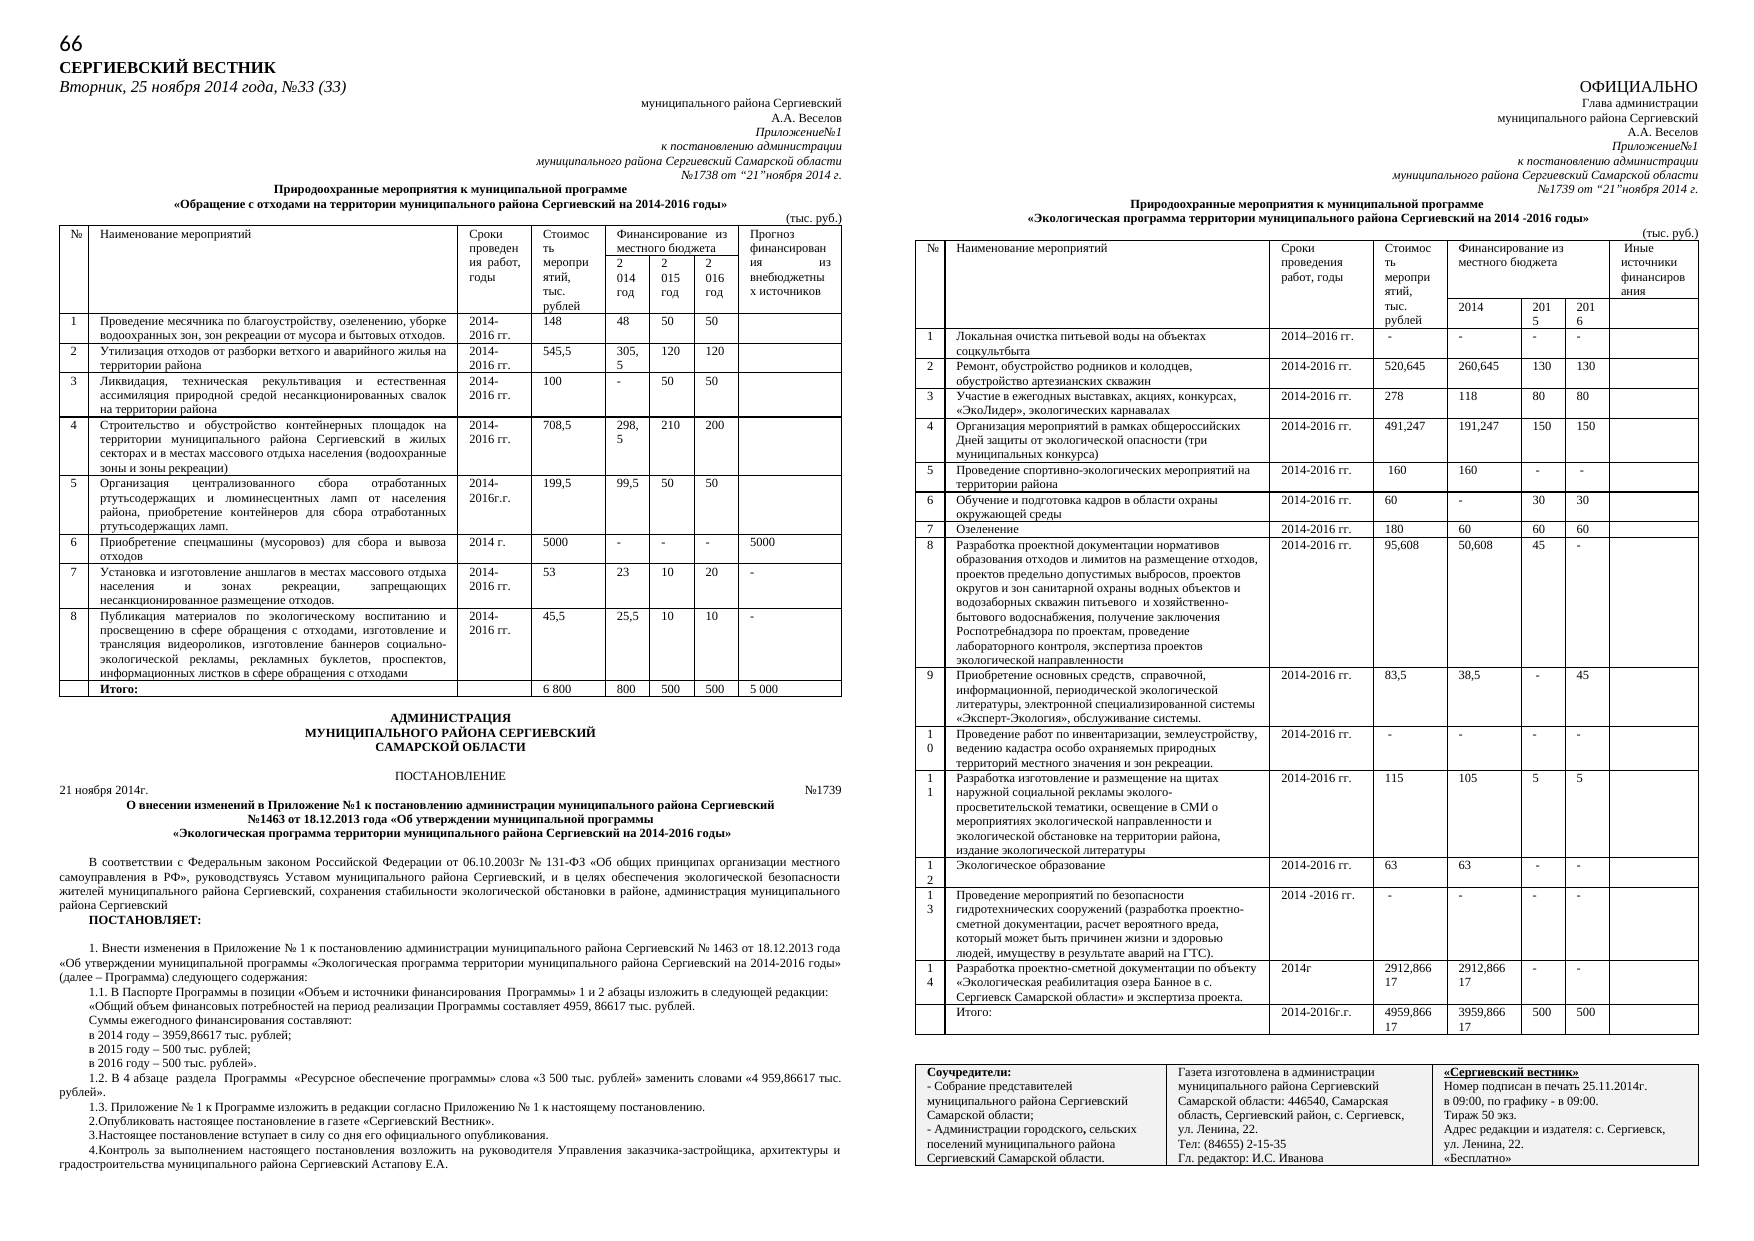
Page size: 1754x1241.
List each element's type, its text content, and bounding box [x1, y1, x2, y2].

text В соответствии с Федеральным законом Российской Федерации от 06.10.2003г № 131-ФЗ «Об общих принципах организации местного самоуправления в РФ», руководствуясь Уставом муниципального района Сергиевский, и в целях обеспечения экологической безопасности жителей муниципального района Сергиевский, сохранения стабильности экологической обстановки в районе, администрация муниципального района Сергиевский [59, 855, 842, 912]
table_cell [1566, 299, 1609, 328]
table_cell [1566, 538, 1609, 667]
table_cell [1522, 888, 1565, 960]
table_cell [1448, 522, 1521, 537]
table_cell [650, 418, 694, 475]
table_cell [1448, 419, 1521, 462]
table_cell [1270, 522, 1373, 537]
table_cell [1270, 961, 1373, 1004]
text (тыс. руб.) [59, 211, 842, 225]
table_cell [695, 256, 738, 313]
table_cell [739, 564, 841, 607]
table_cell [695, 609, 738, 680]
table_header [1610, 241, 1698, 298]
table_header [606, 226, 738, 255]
text «Экологическая программа территории муниципального района Сергиевский на 2014-2016 годы» [59, 826, 842, 841]
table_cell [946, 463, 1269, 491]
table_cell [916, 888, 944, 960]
text муниципального района Сергиевский Самарской области [915, 168, 1698, 182]
text 1.2. В 4 абзаце раздела Программы «Ресурсное обеспечение программы» слова «3 500 тыс. рублей» заменить словами «4 959,86617 тыс. рублей». [59, 1071, 842, 1099]
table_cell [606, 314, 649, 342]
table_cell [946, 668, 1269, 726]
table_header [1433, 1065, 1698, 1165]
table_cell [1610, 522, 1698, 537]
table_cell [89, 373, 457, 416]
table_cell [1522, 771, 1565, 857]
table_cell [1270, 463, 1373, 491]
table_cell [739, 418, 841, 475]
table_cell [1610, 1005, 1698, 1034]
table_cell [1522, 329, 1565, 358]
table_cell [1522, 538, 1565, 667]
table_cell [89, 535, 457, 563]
text 1.3. Приложение № 1 к Программе изложить в редакции согласно Приложению № 1 к настоящему постановлению. [59, 1099, 842, 1114]
text АДМИНИСТРАЦИЯ [59, 711, 842, 726]
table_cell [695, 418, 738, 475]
text «Экологическая программа территории муниципального района Сергиевский на 2014 -2016 годы» [915, 211, 1698, 225]
text 2.Опубликовать настоящее постановление в газете «Сергиевский Вестник». [59, 1114, 842, 1128]
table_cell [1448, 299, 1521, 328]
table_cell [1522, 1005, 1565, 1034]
text А.А. Веселов [59, 110, 842, 125]
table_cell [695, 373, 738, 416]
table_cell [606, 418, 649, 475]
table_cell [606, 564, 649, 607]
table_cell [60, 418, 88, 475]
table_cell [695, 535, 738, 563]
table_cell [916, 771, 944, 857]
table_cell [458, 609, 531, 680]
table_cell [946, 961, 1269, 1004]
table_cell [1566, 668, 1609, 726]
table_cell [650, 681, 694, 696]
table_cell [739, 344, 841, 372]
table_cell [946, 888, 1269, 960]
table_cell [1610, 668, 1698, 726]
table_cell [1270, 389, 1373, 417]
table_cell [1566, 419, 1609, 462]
text Природоохранные мероприятия к муниципальной программе [59, 182, 842, 197]
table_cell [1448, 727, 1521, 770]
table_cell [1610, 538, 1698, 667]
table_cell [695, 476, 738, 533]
text к постановлению администрации [59, 139, 842, 153]
text 3.Настоящее постановление вступает в силу со дня его официального опубликования. [59, 1128, 842, 1142]
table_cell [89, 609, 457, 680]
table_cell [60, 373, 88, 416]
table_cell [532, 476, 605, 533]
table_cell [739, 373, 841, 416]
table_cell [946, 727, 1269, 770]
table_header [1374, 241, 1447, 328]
text 1. Внести изменения в Приложение № 1 к постановлению администрации муниципального района Сергиевский № 1463 от 18.12.2013 года «Об утверждении муниципальной программы «Экологическая программа территории муниципального района Сергиевский на 2014-2016 годы» (далее – Программа) следующего содержания: [59, 941, 842, 984]
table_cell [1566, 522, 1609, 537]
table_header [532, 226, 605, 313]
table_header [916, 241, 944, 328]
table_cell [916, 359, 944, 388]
text (тыс. руб.) [915, 225, 1698, 240]
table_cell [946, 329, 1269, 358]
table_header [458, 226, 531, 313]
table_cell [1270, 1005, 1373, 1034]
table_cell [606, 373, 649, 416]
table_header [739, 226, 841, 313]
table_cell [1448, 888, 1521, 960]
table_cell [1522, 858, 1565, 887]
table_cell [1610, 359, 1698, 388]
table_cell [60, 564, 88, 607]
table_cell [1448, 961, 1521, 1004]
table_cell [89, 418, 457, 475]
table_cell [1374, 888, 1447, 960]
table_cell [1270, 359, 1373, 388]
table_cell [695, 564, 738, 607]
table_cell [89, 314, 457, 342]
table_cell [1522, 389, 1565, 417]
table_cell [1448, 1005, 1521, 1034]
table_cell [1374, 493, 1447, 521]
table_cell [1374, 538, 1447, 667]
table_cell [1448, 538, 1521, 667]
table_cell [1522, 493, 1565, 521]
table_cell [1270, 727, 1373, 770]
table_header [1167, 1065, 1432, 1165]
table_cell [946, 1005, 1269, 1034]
text №1738 от “21”ноября 2014 г. [59, 168, 842, 182]
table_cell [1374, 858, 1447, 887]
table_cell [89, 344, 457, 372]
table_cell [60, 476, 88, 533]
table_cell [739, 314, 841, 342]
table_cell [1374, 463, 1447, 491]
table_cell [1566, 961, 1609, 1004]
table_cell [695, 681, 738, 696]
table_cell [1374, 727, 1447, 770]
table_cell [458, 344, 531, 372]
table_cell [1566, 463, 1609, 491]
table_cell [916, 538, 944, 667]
text в 2015 году – 500 тыс. рублей; [59, 1042, 842, 1056]
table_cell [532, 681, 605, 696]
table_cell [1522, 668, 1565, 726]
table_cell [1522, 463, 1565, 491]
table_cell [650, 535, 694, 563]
text в 2016 году – 500 тыс. рублей». [59, 1056, 842, 1071]
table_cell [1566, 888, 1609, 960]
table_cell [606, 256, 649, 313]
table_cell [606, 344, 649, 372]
text муниципального района Сергиевский [59, 96, 842, 110]
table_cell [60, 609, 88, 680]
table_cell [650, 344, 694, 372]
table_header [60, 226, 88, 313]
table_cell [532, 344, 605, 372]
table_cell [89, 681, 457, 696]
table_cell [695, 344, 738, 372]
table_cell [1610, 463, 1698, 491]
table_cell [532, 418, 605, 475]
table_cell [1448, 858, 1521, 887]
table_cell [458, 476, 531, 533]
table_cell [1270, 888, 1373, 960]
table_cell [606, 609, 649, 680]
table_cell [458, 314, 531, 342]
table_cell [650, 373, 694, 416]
text в 2014 году – 3959,86617 тыс. рублей; [59, 1027, 842, 1042]
text Суммы ежегодного финансирования составляют: [59, 1013, 842, 1027]
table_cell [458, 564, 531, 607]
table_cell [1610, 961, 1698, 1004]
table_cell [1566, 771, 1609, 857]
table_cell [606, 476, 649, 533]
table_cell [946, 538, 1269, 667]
text ПОСТАНОВЛЕНИЕ [59, 769, 842, 783]
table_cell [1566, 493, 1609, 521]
text Природоохранные мероприятия к муниципальной программе [915, 197, 1698, 211]
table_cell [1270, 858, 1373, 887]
text 4.Контроль за выполнением настоящего постановления возложить на руководителя Управления заказчика-застройщика, архитектуры и градостроительства муниципального района Сергиевский Астапову Е.А. [59, 1142, 842, 1171]
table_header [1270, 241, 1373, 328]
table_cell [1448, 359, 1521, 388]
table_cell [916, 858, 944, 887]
text «Общий объем финансовых потребностей на период реализации Программы составляет 4959, 86617 тыс. рублей. [59, 999, 842, 1013]
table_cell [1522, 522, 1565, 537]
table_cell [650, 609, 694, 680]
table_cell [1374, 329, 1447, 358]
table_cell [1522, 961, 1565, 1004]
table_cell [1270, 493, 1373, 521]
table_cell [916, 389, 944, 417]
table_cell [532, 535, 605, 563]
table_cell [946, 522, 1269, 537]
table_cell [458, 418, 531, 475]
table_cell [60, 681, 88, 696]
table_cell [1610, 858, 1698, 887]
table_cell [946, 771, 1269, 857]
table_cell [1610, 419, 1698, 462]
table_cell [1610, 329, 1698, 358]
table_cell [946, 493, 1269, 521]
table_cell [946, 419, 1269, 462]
text 21 ноября 2014г. №1739 [59, 783, 842, 797]
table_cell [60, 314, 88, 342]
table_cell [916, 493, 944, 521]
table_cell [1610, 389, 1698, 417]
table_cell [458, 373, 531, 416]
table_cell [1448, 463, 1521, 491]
text 1.1. В Паспорте Программы в позиции «Объем и источники финансирования Программы» 1 и 2 абзацы изложить в следующей редакции: [59, 984, 842, 999]
text Приложение№1 [59, 125, 842, 139]
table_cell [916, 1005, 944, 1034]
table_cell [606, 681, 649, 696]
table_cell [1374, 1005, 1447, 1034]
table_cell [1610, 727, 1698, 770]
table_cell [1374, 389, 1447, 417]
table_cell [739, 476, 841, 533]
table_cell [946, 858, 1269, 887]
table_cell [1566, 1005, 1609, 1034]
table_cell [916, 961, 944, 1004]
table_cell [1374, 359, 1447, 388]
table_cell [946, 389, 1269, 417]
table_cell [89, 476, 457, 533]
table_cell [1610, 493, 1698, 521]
text Приложение№1 [915, 139, 1698, 153]
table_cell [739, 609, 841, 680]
text «Обращение с отходами на территории муниципального района Сергиевский на 2014-2016 годы» [59, 197, 842, 211]
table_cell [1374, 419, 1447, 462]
text ПОСТАНОВЛЯЕТ: [59, 912, 842, 927]
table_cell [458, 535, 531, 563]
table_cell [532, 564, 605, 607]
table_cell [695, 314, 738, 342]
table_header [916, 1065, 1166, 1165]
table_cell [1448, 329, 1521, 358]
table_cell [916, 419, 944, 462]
text МУНИЦИПАЛЬНОГО РАЙОНА СЕРГИЕВСКИЙ [59, 726, 842, 740]
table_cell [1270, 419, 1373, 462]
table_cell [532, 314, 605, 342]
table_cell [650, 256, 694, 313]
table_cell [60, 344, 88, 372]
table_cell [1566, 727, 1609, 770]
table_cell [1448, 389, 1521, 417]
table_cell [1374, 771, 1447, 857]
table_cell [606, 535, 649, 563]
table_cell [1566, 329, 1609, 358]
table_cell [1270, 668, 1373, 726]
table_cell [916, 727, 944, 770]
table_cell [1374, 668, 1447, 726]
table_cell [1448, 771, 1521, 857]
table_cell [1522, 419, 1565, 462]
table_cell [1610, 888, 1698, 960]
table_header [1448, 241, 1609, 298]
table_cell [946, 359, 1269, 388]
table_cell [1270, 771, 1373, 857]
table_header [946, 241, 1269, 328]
text муниципального района Сергиевский [915, 110, 1698, 125]
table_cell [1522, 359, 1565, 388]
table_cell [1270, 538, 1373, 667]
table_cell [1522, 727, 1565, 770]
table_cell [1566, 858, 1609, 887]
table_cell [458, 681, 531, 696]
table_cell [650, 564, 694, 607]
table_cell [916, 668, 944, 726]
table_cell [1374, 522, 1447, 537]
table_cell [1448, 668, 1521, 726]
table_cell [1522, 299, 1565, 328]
text муниципального района Сергиевский Самарской области [59, 153, 842, 168]
text №1463 от 18.12.2013 года «Об утверждении муниципальной программы [59, 812, 842, 826]
text к постановлению администрации [915, 153, 1698, 168]
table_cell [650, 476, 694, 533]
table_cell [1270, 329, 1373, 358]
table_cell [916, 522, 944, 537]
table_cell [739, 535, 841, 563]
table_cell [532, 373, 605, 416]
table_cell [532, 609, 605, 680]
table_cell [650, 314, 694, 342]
text №1739 от “21”ноября 2014 г. [915, 182, 1698, 197]
text САМАРСКОЙ ОБЛАСТИ [59, 740, 842, 754]
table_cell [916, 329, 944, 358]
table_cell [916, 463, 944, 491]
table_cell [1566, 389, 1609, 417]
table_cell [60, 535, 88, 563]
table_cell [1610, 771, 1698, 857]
text А.А. Веселов [915, 125, 1698, 139]
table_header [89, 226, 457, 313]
text Глава администрации [915, 96, 1698, 110]
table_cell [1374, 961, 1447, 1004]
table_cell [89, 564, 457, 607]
text О внесении изменений в Приложение №1 к постановлению администрации муниципального района Сергиевский [59, 797, 842, 812]
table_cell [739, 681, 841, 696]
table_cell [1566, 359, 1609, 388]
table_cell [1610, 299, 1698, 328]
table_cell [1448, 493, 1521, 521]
